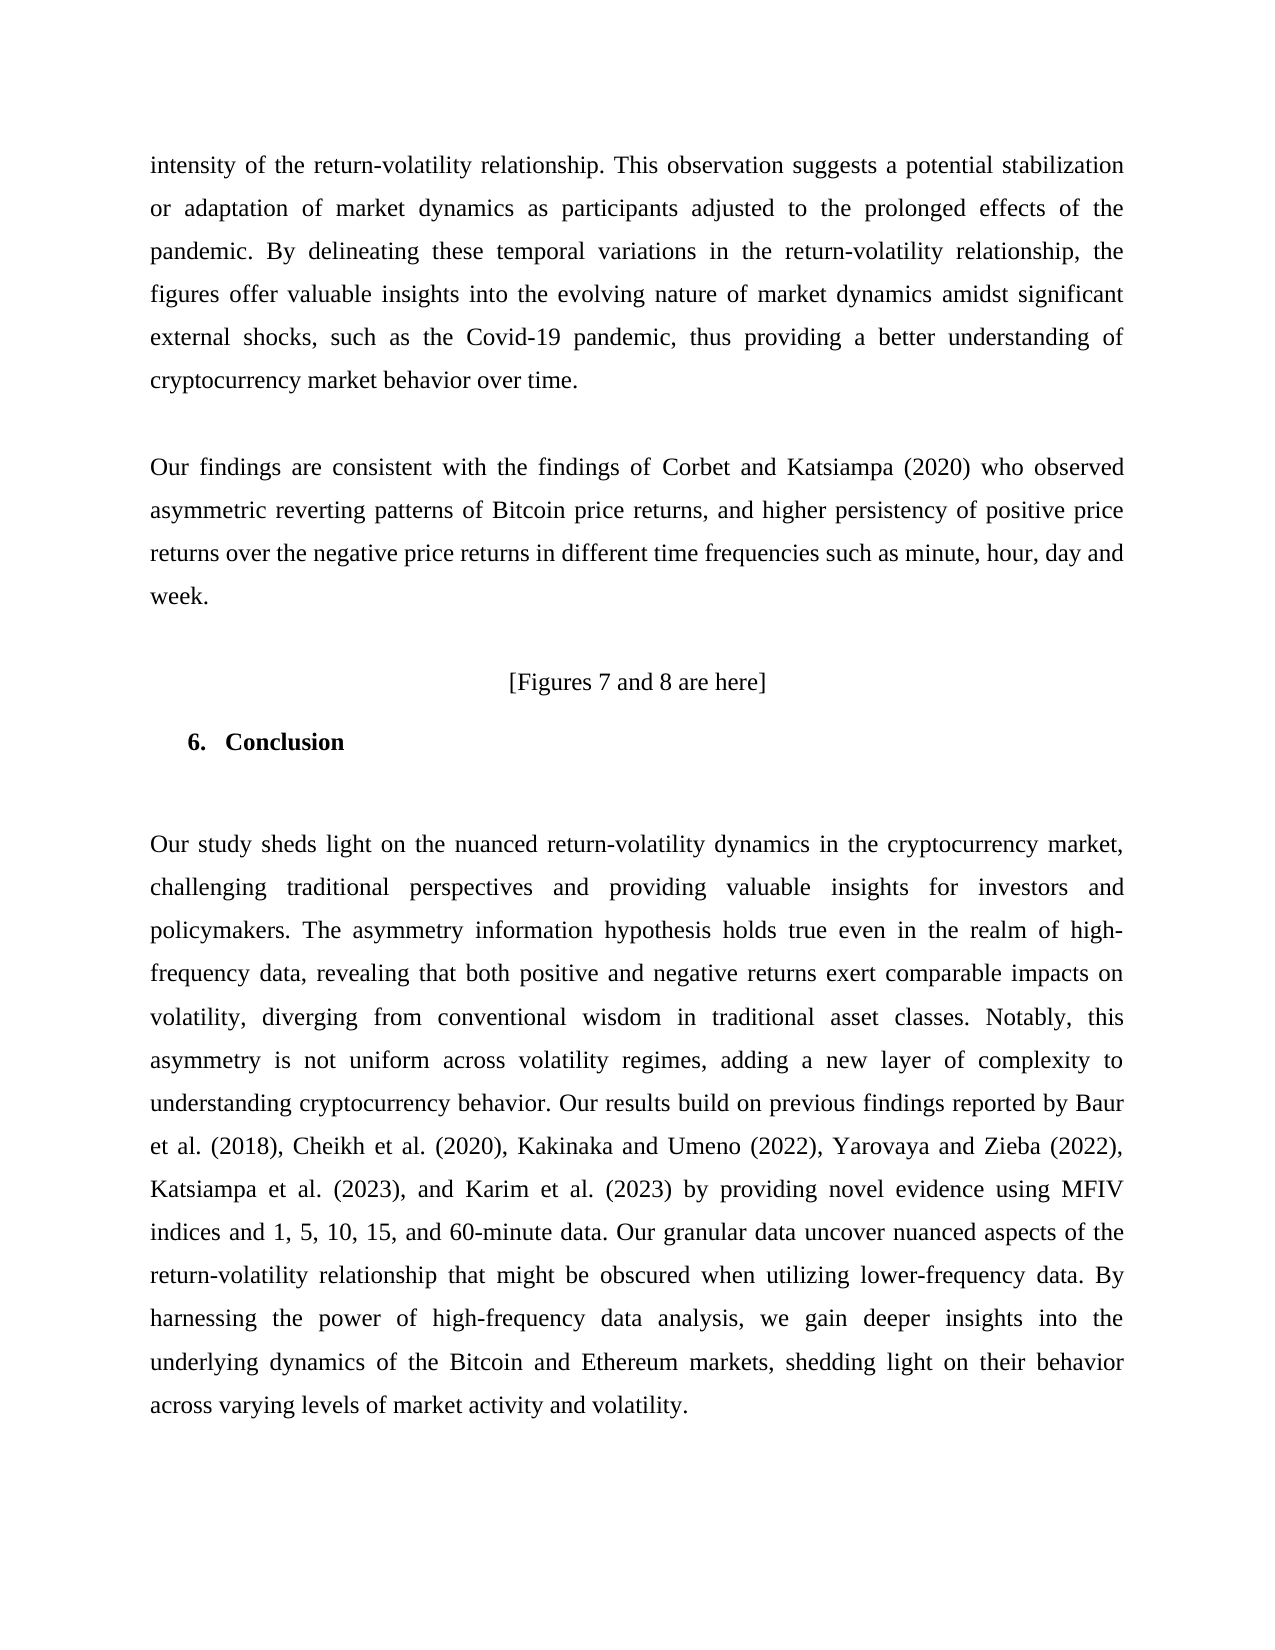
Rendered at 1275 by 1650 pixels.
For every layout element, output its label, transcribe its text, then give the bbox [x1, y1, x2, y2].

text [Figures 7 and 8 are here] [150, 667, 1125, 696]
text Our findings are consistent with the findings of Corbet and Katsiampa (2020) who observed asymmetric reverting patterns of Bitcoin price returns, and higher persistency of positive price returns over the negative price returns in different time frequencies such as minute, hour, day and week. [150, 452, 1125, 610]
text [150, 150, 1125, 394]
list Conclusion [165, 727, 1125, 756]
text Our study sheds light on the nuanced return-volatility dynamics in the cryptocurrency market, challenging traditional perspectives and providing valuable insights for investors and policymakers. The asymmetry information hypothesis holds true even in the realm of high-frequency data, revealing that both positive and negative returns exert comparable impacts on volatility, diverging from conventional wisdom in traditional asset classes. Notably, this asymmetry is not uniform across volatility regimes, adding a new layer of complexity to understanding cryptocurrency behavior. Our results build on previous findings reported by Baur et al. (2018), Cheikh et al. (2020), Kakinaka and Umeno (2022), Yarovaya and Zieba (2022), Katsiampa et al. (2023), and Karim et al. (2023) by providing novel evidence using MFIV indices and 1, 5, 10, 15, and 60-minute data. Our granular data uncover nuanced aspects of the return-volatility relationship that might be obscured when utilizing lower-frequency data. By harnessing the power of high-frequency data analysis, we gain deeper insights into the underlying dynamics of the Bitcoin and Ethereum markets, shedding light on their behavior across varying levels of market activity and volatility. [150, 829, 1125, 1418]
